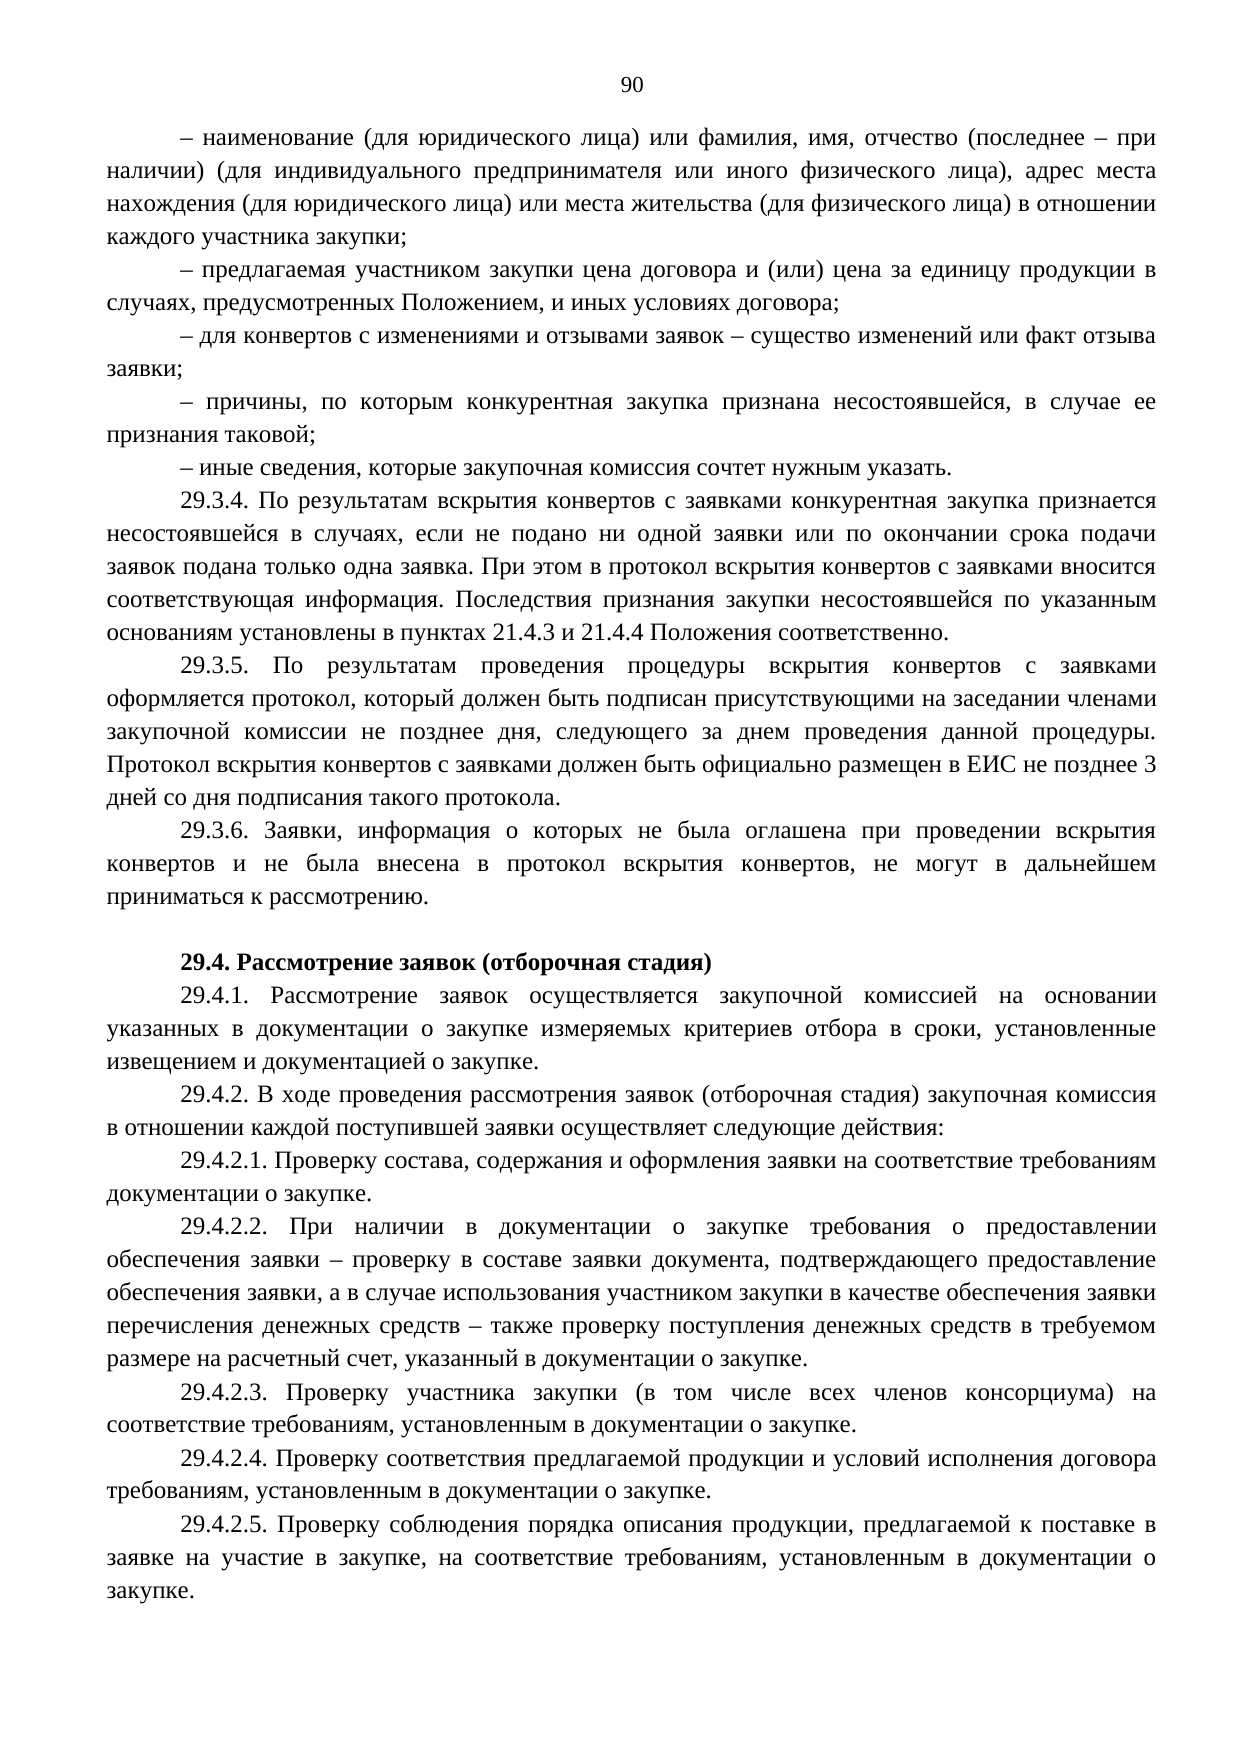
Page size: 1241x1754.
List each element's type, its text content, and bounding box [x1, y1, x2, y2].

text 29.3.6. Заявки, информация о которых не была оглашена при проведении вскрытия конвертов и не была внесена в протокол вскрытия конвертов, не могут в дальнейшем приниматься к рассмотрению. [106, 815, 1157, 910]
text 29.4.2.4. Проверку соответствия предлагаемой продукции и условий исполнения договора требованиям, установленным в документации о закупке. [106, 1443, 1157, 1504]
text – для конвертов с изменениями и отзывами заявок – существо изменений или факт отзыва заявки; [106, 320, 1157, 382]
text 29.4. Рассмотрение заявок (отборочная стадия) [106, 947, 1157, 976]
text – причины, по которым конкурентная закупка признана несостоявшейся, в случае ее признания таковой; [106, 386, 1157, 448]
text 29.4.2.5. Проверку соблюдения порядка описания продукции, предлагаемой к поставке в заявке на участие в закупке, на соответствие требованиям, установленным в документации о закупке. [106, 1509, 1157, 1603]
text 29.4.1. Рассмотрение заявок осуществляется закупочной комиссией на основании указанных в документации о закупке измеряемых критериев отбора в сроки, установленные извещением и документацией о закупке. [106, 980, 1157, 1075]
text 29.4.2.2. При наличии в документации о закупке требования о предоставлении обеспечения заявки – проверку в составе заявки документа, подтверждающего предоставление обеспечения заявки, а в случае использования участником закупки в качестве обеспечения заявки перечисления денежных средств – также проверку поступления денежных средств в требуемом размере на расчетный счет, указанный в документации о закупке. [106, 1211, 1157, 1372]
text – иные сведения, которые закупочная комиссия сочтет нужным указать. [106, 452, 1157, 481]
text 29.4.2.1. Проверку состава, содержания и оформления заявки на соответствие требованиям документации о закупке. [106, 1145, 1157, 1207]
text 29.3.4. По результатам вскрытия конвертов с заявками конкурентная закупка признается несостоявшейся в случаях, если не подано ни одной заявки или по окончании срока подачи заявок подана только одна заявка. При этом в протокол вскрытия конвертов с заявками вносится соответствующая информация. Последствия признания закупки несостоявшейся по указанным основаниям установлены в пунктах 21.4.3 и 21.4.4 Положения соответственно. [106, 485, 1157, 646]
text – предлагаемая участником закупки цена договора и (или) цена за единицу продукции в случаях, предусмотренных Положением, и иных условиях договора; [106, 254, 1157, 316]
text 29.4.2.3. Проверку участника закупки (в том числе всех членов консорциума) на соответствие требованиям, установленным в документации о закупке. [106, 1377, 1157, 1438]
text – наименование (для юридического лица) или фамилия, имя, отчество (последнее – при наличии) (для индивидуального предпринимателя или иного физического лица), адрес места нахождения (для юридического лица) или места жительства (для физического лица) в отношении каждого участника закупки; [106, 122, 1157, 249]
text 29.3.5. По результатам проведения процедуры вскрытия конвертов с заявками оформляется протокол, который должен быть подписан присутствующими на заседании членами закупочной комиссии не позднее дня, следующего за днем проведения данной процедуры. Протокол вскрытия конвертов с заявками должен быть официально размещен в ЕИС не позднее 3 дней со дня подписания такого протокола. [106, 650, 1157, 811]
text 29.4.2. В ходе проведения рассмотрения заявок (отборочная стадия) закупочная комиссия в отношении каждой поступившей заявки осуществляет следующие действия: [106, 1079, 1157, 1141]
